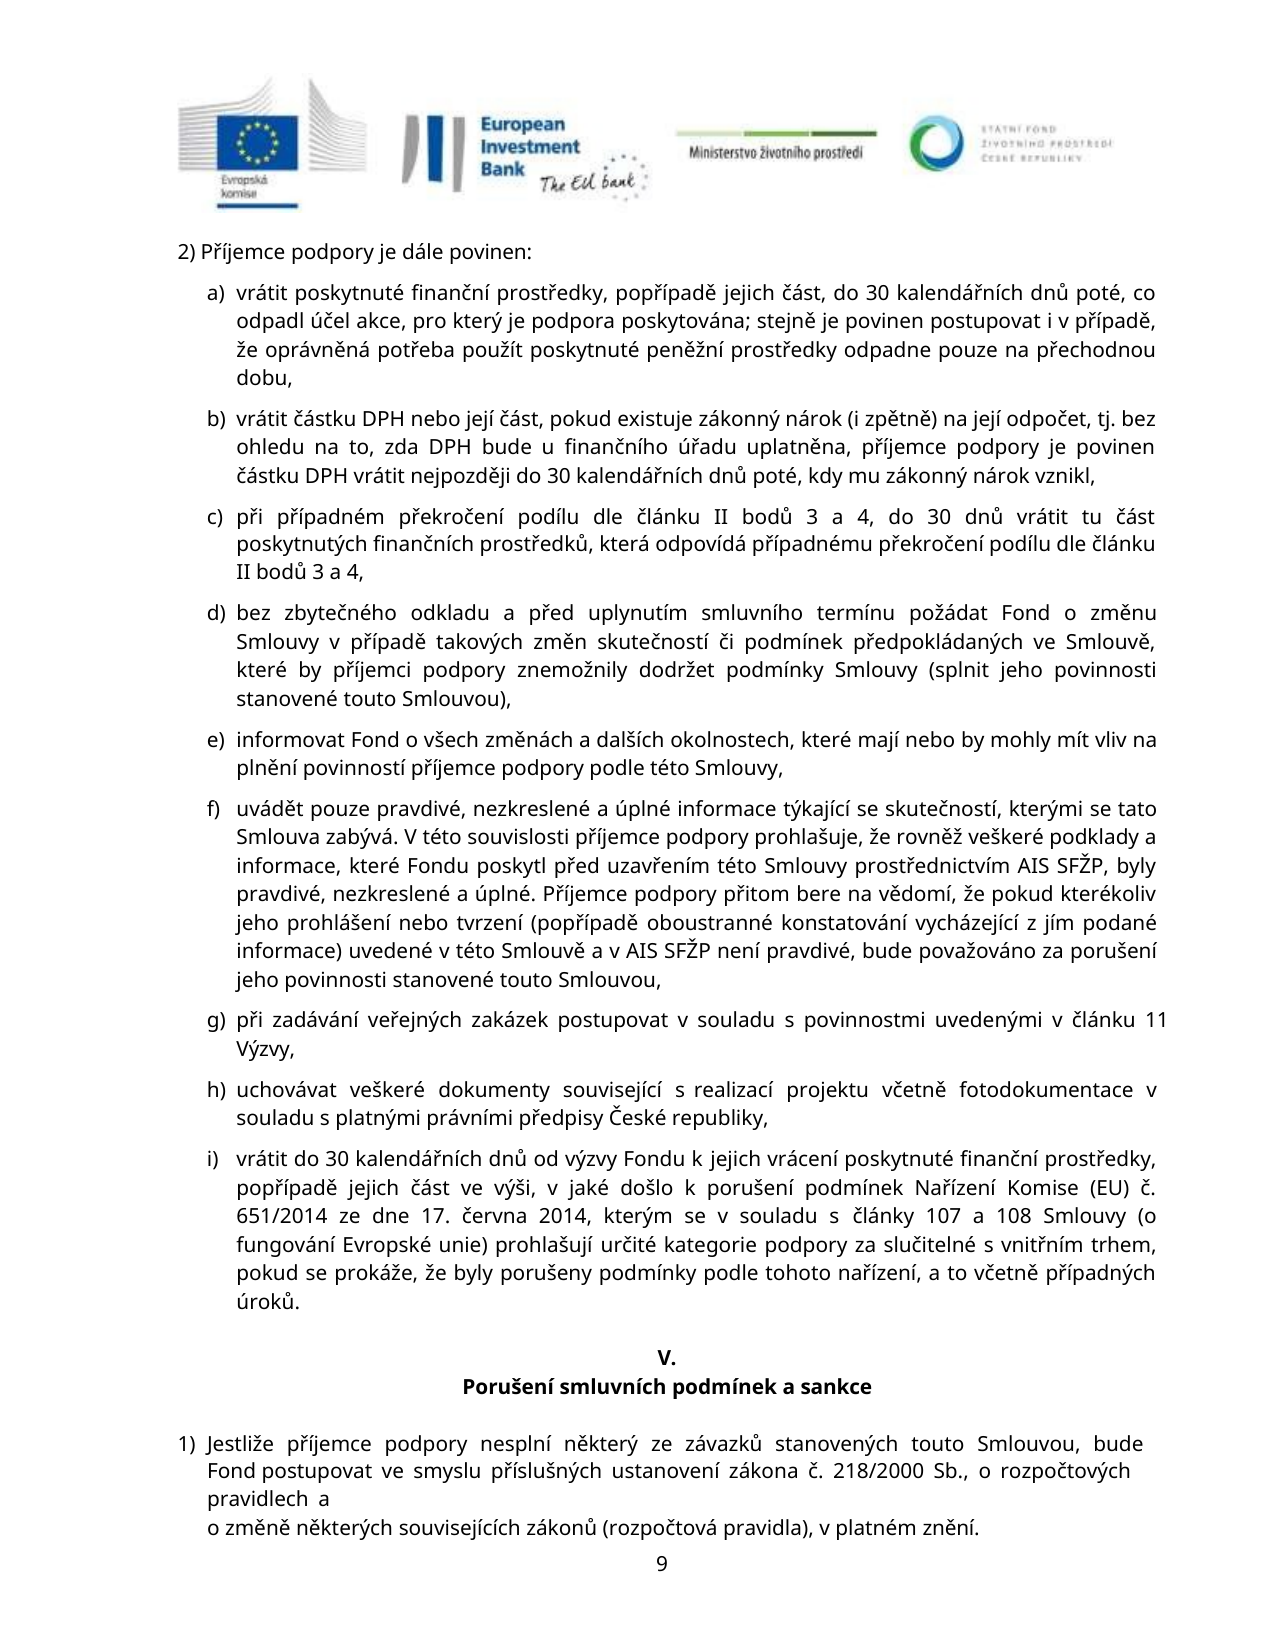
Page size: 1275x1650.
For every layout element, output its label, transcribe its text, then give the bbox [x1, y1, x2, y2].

list Jestliže příjemce podpory nesplní některý ze závazků stanovených touto Smlouvou, bude Fond postupovat ve smyslu příslušných ustanovení zákona č. 218/2000 Sb., o rozpočtových pravidlech a [177, 1429, 1157, 1513]
list při případném překročení podílu dle článku II bodů 3 a 4, do 30 dnů vrátit tu část poskytnutých finančních prostředků, která odpovídá případnému překročení podílu dle článku II bodů 3 a 4, [207, 502, 1157, 586]
subtitle Porušení smluvních podmínek a sankce [276, 1372, 1058, 1400]
list informovat Fond o všech změnách a dalších okolnostech, které mají nebo by mohly mít vliv na plnění povinností příjemce podpory podle této Smlouvy, [207, 725, 1157, 782]
list bez zbytečného odkladu a před uplynutím smluvního termínu požádat Fond o změnu Smlouvy v případě takových změn skutečností či podmínek předpokládaných ve Smlouvě, které by příjemci podpory znemožnily dodržet podmínky Smlouvy (splnit jeho povinnosti stanovené touto Smlouvou), [207, 598, 1157, 712]
list vrátit do 30 kalendářních dnů od výzvy Fondu k jejich vrácení poskytnuté finanční prostředky, popřípadě jejich část ve výši, v jaké došlo k porušení podmínek Nařízení Komise (EU) č. 651/2014 ze dne 17. června 2014, kterým se v souladu s články 107 a 108 Smlouvy (o fungování Evropské unie) prohlašují určité kategorie podpory za slučitelné s vnitřním trhem, pokud se prokáže, že byly porušeny podmínky podle tohoto nařízení, a to včetně případných úroků. [207, 1144, 1157, 1315]
list uvádět pouze pravdivé, nezkreslené a úplné informace týkající se skutečností, kterými se tato Smlouva zabývá. V této souvislosti příjemce podpory prohlašuje, že rovněž veškeré podklady a informace, které Fondu poskytl před uzavřením této Smlouvy prostřednictvím AIS SFŽP, byly pravdivé, nezkreslené a úplné. Příjemce podpory přitom bere na vědomí, že pokud kterékoliv jeho prohlášení nebo tvrzení (popřípadě oboustranné konstatování vycházející z jím podané informace) uvedené v této Smlouvě a v AIS SFŽP není pravdivé, bude považováno za porušení jeho povinnosti stanovené touto Smlouvou, [207, 794, 1157, 993]
list uchovávat veškeré dokumenty související s realizací projektu včetně fotodokumentace v souladu s platnými právními předpisy České republiky, [207, 1075, 1157, 1132]
list při zadávání veřejných zakázek postupovat v souladu s povinnostmi uvedenými v článku 11 Výzvy, [207, 1006, 1169, 1062]
list vrátit částku DPH nebo její část, pokud existuje zákonný nárok (i zpětně) na její odpočet, tj. bez ohledu na to, zda DPH bude u finančního úřadu uplatněna, příjemce podpory je povinen částku DPH vrátit nejpozději do 30 kalendářních dnů poté, kdy mu zákonný nárok vznikl, [207, 404, 1157, 489]
picture [177, 73, 1115, 213]
list Příjemce podpory je dále povinen: [177, 237, 1169, 265]
subtitle V. [493, 1343, 841, 1372]
text o změně některých souvisejících zákonů (rozpočtová pravidla), v platném znění. [207, 1513, 1169, 1541]
list vrátit poskytnuté finanční prostředky, popřípadě jejich část, do 30 kalendářních dnů poté, co odpadl účel akce, pro který je podpora poskytována; stejně je povinen postupovat i v případě, že oprávněná potřeba použít poskytnuté peněžní prostředky odpadne pouze na přechodnou dobu, [207, 278, 1157, 392]
